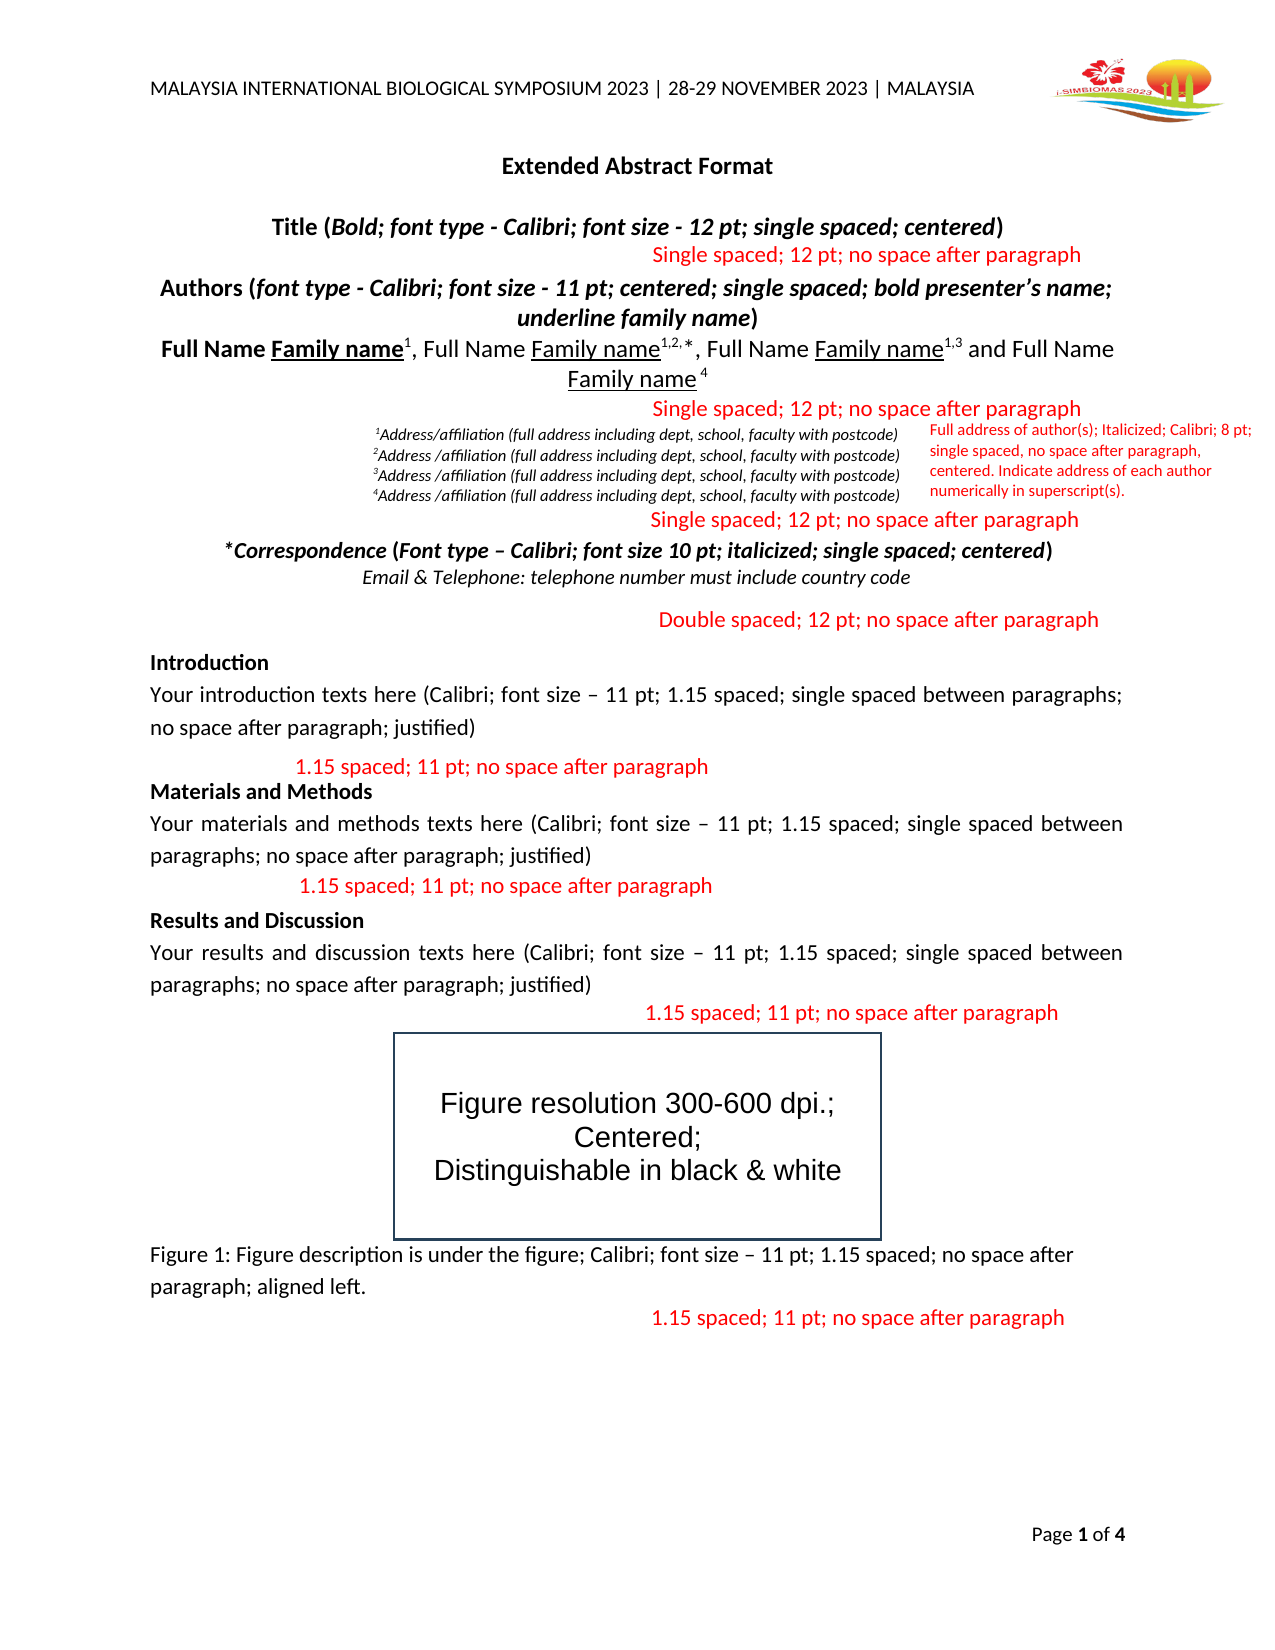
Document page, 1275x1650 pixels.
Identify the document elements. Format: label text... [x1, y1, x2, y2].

text Authors (font type - Calibri; font size - 11 pt; centered; single spaced; bold presenter’s name; underline family name) [150, 272, 1125, 333]
text Figure 1: Figure description is under the figure; Calibri; font size – 11 pt; 1.15 spaced; no space after paragraph; aligned left. [150, 1240, 1125, 1300]
text Introduction [150, 648, 1125, 676]
text Extended Abstract Format [150, 150, 1125, 181]
text Your results and discussion texts here (Calibri; font size – 11 pt; 1.15 spaced; single spaced between paragraphs; no space after paragraph; justified) [150, 938, 1125, 998]
text Title (Bold; font type - Calibri; font size - 12 pt; single spaced; centered) [150, 211, 1125, 242]
text Materials and Methods [150, 777, 1125, 805]
text *Correspondence (Font type – Calibri; font size 10 pt; italicized; single spaced; centered) [150, 536, 1125, 564]
text Results and Discussion [150, 906, 1125, 934]
text Your materials and methods texts here (Calibri; font size – 11 pt; 1.15 spaced; single spaced between paragraphs; no space after paragraph; justified) [150, 809, 1125, 869]
text Email & Telephone: telephone number must include country code [150, 564, 1125, 590]
text Full Name Family name1, Full Name Family name1,2,*, Full Name Family name1,3 and Full Name Family name 4 [150, 333, 1125, 394]
text 4Address /affiliation (full address including dept, school, faculty with postcode) [150, 486, 1125, 506]
text 3Address /affiliation (full address including dept, school, faculty with postcode) [150, 465, 1125, 486]
picture [1039, 31, 1235, 150]
text 2Address /affiliation (full address including dept, school, faculty with postcode) [150, 445, 1125, 465]
text 1Address/affiliation (full address including dept, school, faculty with postcode) [150, 425, 1125, 445]
text Your introduction texts here (Calibri; font size – 11 pt; 1.15 spaced; single spaced between paragraphs; no space after paragraph; justified) [150, 681, 1125, 741]
